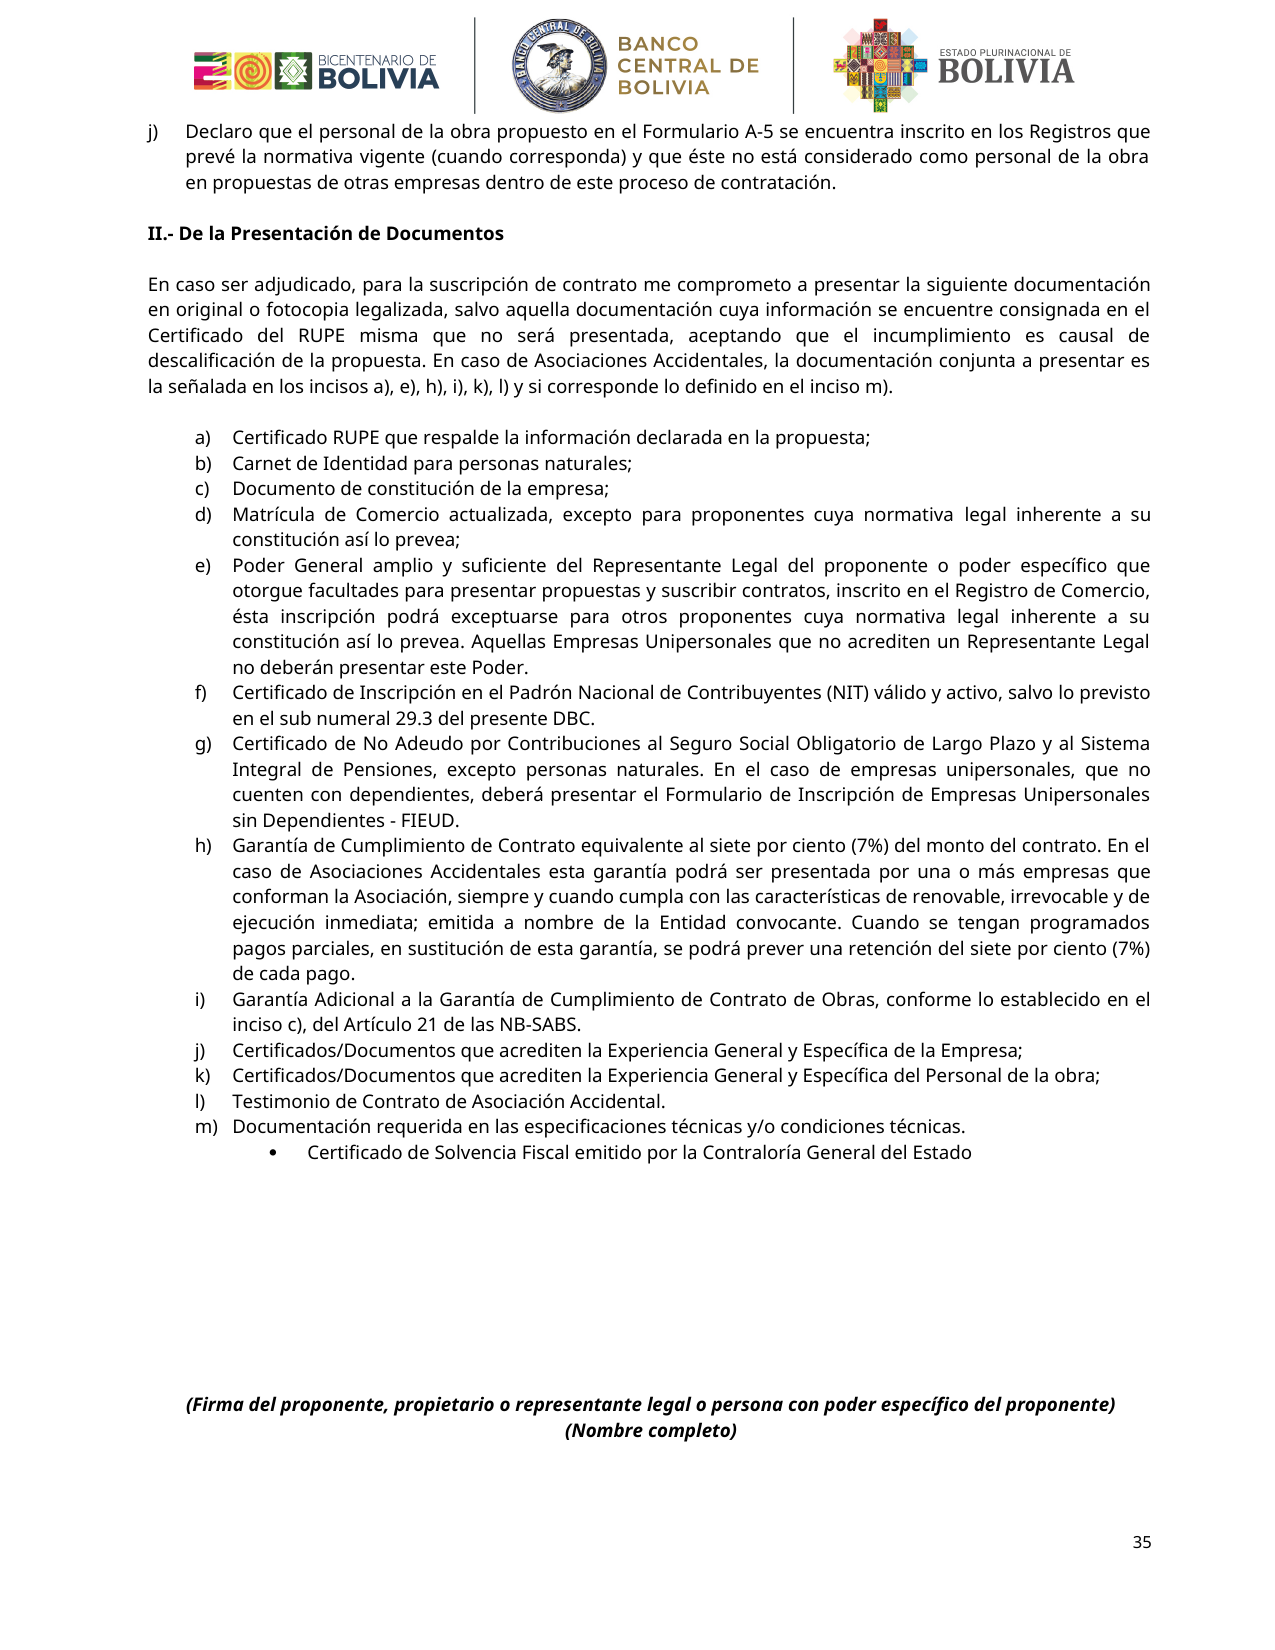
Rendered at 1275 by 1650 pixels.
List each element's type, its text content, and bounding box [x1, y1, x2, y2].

list Documentación requerida en las especificaciones técnicas y/o condiciones técnicas. [194, 1113, 1152, 1139]
text En caso ser adjudicado, para la suscripción de contrato me comprometo a presentar la siguiente documentación en original o fotocopia legalizada, salvo aquella documentación cuya información se encuentre consignada en el Certificado del RUPE misma que no será presentada, aceptando que el incumplimiento es causal de descalificación de la propuesta. En caso de Asociaciones Accidentales, la documentación conjunta a presentar es la señalada en los incisos a), e), h), i), k), l) y si corresponde lo definido en el inciso m). [148, 271, 1152, 399]
list Matrícula de Comercio actualizada, excepto para proponentes cuya normativa legal inherente a su constitución así lo prevea; [194, 501, 1152, 552]
text (Nombre completo) [148, 1417, 1152, 1442]
list Certificados/Documentos que acrediten la Experiencia General y Específica del Personal de la obra; [194, 1062, 1152, 1088]
list Certificado de No Adeudo por Contribuciones al Seguro Social Obligatorio de Largo Plazo y al Sistema Integral de Pensiones, excepto personas naturales. En el caso de empresas unipersonales, que no cuenten con dependientes, deberá presentar el Formulario de Inscripción de Empresas Unipersonales sin Dependientes - FIEUD. [194, 731, 1152, 833]
list Documento de constitución de la empresa; [194, 475, 1152, 501]
list Carnet de Identidad para personas naturales; [194, 450, 1152, 475]
list Garantía de Cumplimiento de Contrato equivalente al siete por ciento (7%) del monto del contrato. En el caso de Asociaciones Accidentales esta garantía podrá ser presentada por una o más empresas que conforman la Asociación, siempre y cuando cumpla con las características de renovable, irrevocable y de ejecución inmediata; emitida a nombre de la Entidad convocante. Cuando se tengan programados pagos parciales, en sustitución de esta garantía, se podrá prever una retención del siete por ciento (7%) de cada pago. [194, 833, 1152, 986]
list Certificado de Inscripción en el Padrón Nacional de Contribuyentes (NIT) válido y activo, salvo lo previsto en el sub numeral 29.3 del presente DBC. [194, 679, 1152, 731]
text (Firma del proponente, propietario o representante legal o persona con poder específico del proponente) [148, 1391, 1152, 1417]
list Certificado RUPE que respalde la información declarada en la propuesta; [194, 424, 1152, 450]
list Testimonio de Contrato de Asociación Accidental. [194, 1088, 1152, 1113]
list Poder General amplio y suficiente del Representante Legal del proponente o poder específico que otorgue facultades para presentar propuestas y suscribir contratos, inscrito en el Registro de Comercio, ésta inscripción podrá exceptuarse para otros proponentes cuya normativa legal inherente a su constitución así lo prevea. Aquellas Empresas Unipersonales que no acrediten un Representante Legal no deberán presentar este Poder. [194, 552, 1152, 679]
list Declaro que el personal de la obra propuesto en el Formulario A-5 se encuentra inscrito en los Registros que prevé la normativa vigente (cuando corresponda) y que éste no está considerado como personal de la obra en propuestas de otras empresas dentro de este proceso de contratación. [148, 118, 1152, 195]
list Garantía Adicional a la Garantía de Cumplimiento de Contrato de Obras, conforme lo establecido en el inciso c), del Artículo 21 de las NB-SABS. [194, 986, 1152, 1037]
text II.- De la Presentación de Documentos [148, 220, 1152, 246]
list Certificado de Solvencia Fiscal emitido por la Contraloría General del Estado [269, 1139, 1152, 1164]
list Certificados/Documentos que acrediten la Experiencia General y Específica de la Empresa; [194, 1037, 1152, 1062]
picture [0, 1, 1272, 117]
